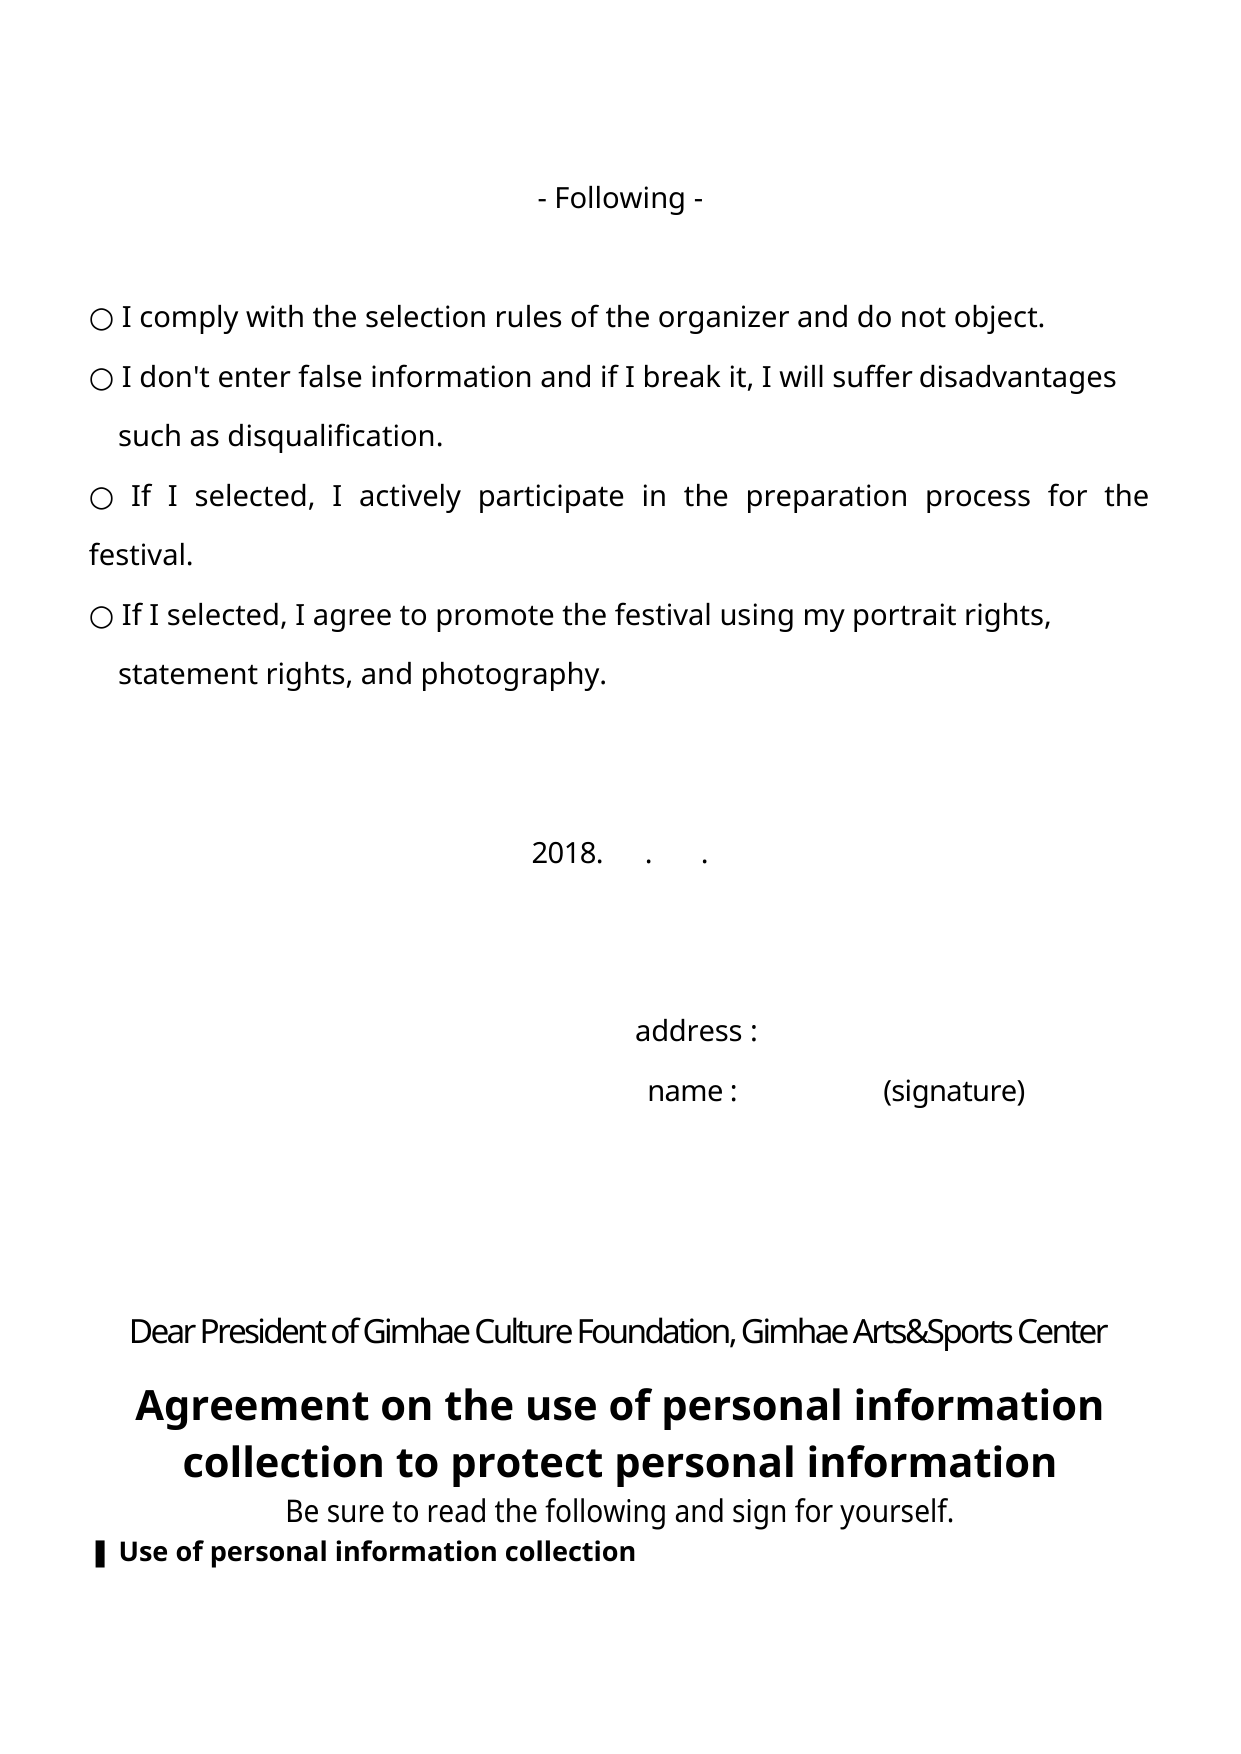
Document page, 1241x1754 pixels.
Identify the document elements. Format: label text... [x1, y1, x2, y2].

text statement rights, and photography. [89, 653, 1152, 693]
text ○ I don't enter false information and if I break it, I will suffer disadvantages [89, 356, 1152, 396]
text - Following - [89, 178, 1152, 217]
text ○ I comply with the selection rules of the organizer and do not object. [89, 297, 1152, 336]
text name : (signature) [89, 1070, 1152, 1109]
text ○ If I selected, I actively participate in the preparation process for the festival. [89, 475, 1152, 574]
text such as disqualification. [89, 416, 1152, 455]
text 2018. . . [89, 832, 1152, 872]
text ❚ Use of personal information collection [89, 1532, 1152, 1569]
text ○ If I selected, I agree to promote the festival using my portrait rights, [89, 594, 1152, 634]
text Agreement on the use of personal information collection to protect personal information [89, 1376, 1152, 1489]
text address : [89, 1010, 1152, 1050]
text Be sure to read the following and sign for yourself. [89, 1489, 1152, 1532]
text Dear President of Gimhae Culture Foundation, Gimhae Arts&Sports Center [89, 1308, 1152, 1353]
